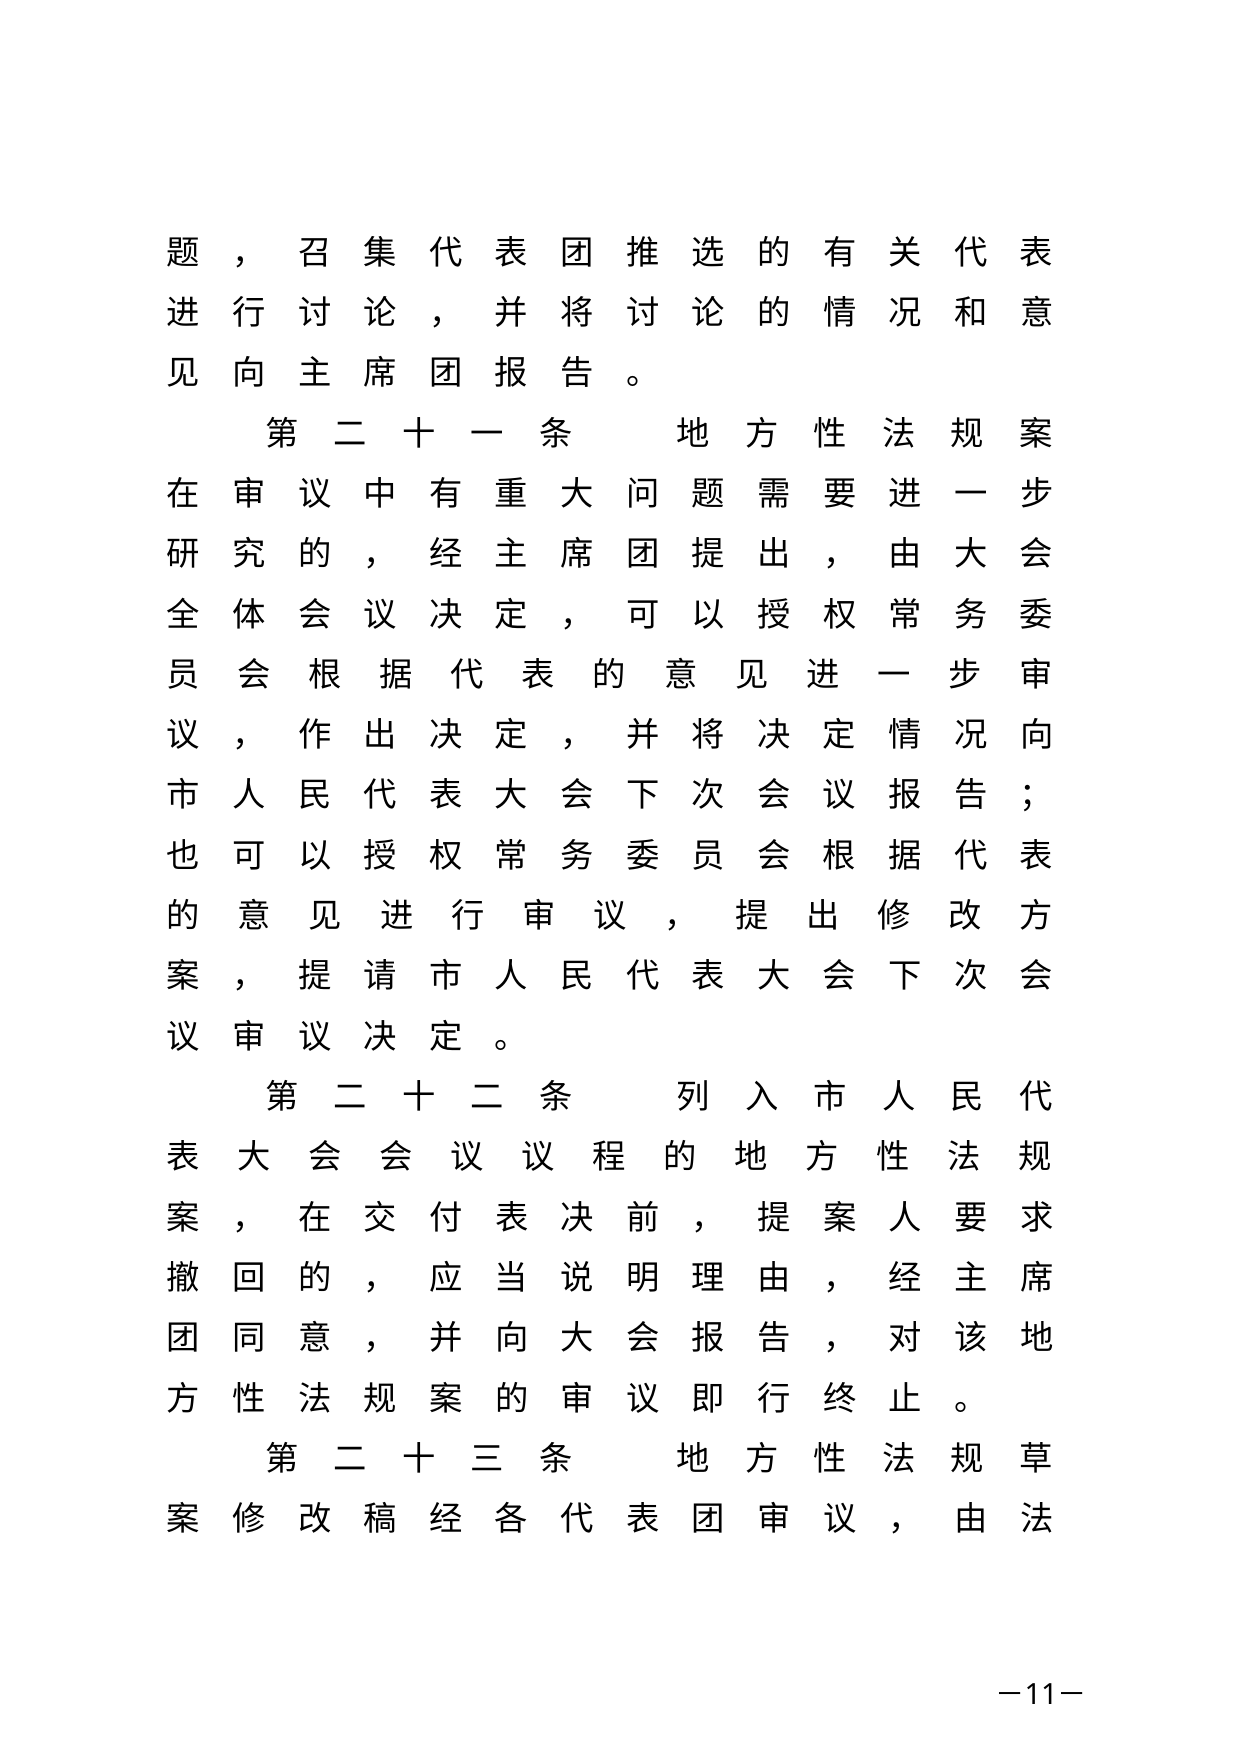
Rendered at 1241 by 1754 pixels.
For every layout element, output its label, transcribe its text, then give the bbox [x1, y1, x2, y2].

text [167, 1426, 1085, 1546]
text 第二十二条 列入市人民代表大会会议议程的地方性法规案，在交付表决前，提案人要求撤回的，应当说明理由，经主席团同意，并向大会报告，对该地方性法规案的审议即行终止。 [167, 1064, 1085, 1426]
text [167, 219, 1085, 400]
text 第二十一条 地方性法规案在审议中有重大问题需要进一步研究的，经主席团提出，由大会全体会议决定，可以授权常务委员会根据代表的意见进一步审议，作出决定，并将决定情况向市人民代表大会下次会议报告；也可以授权常务委员会根据代表的意见进行审议，提出修改方案，提请市人民代表大会下次会议审议决定。 [167, 400, 1085, 1064]
